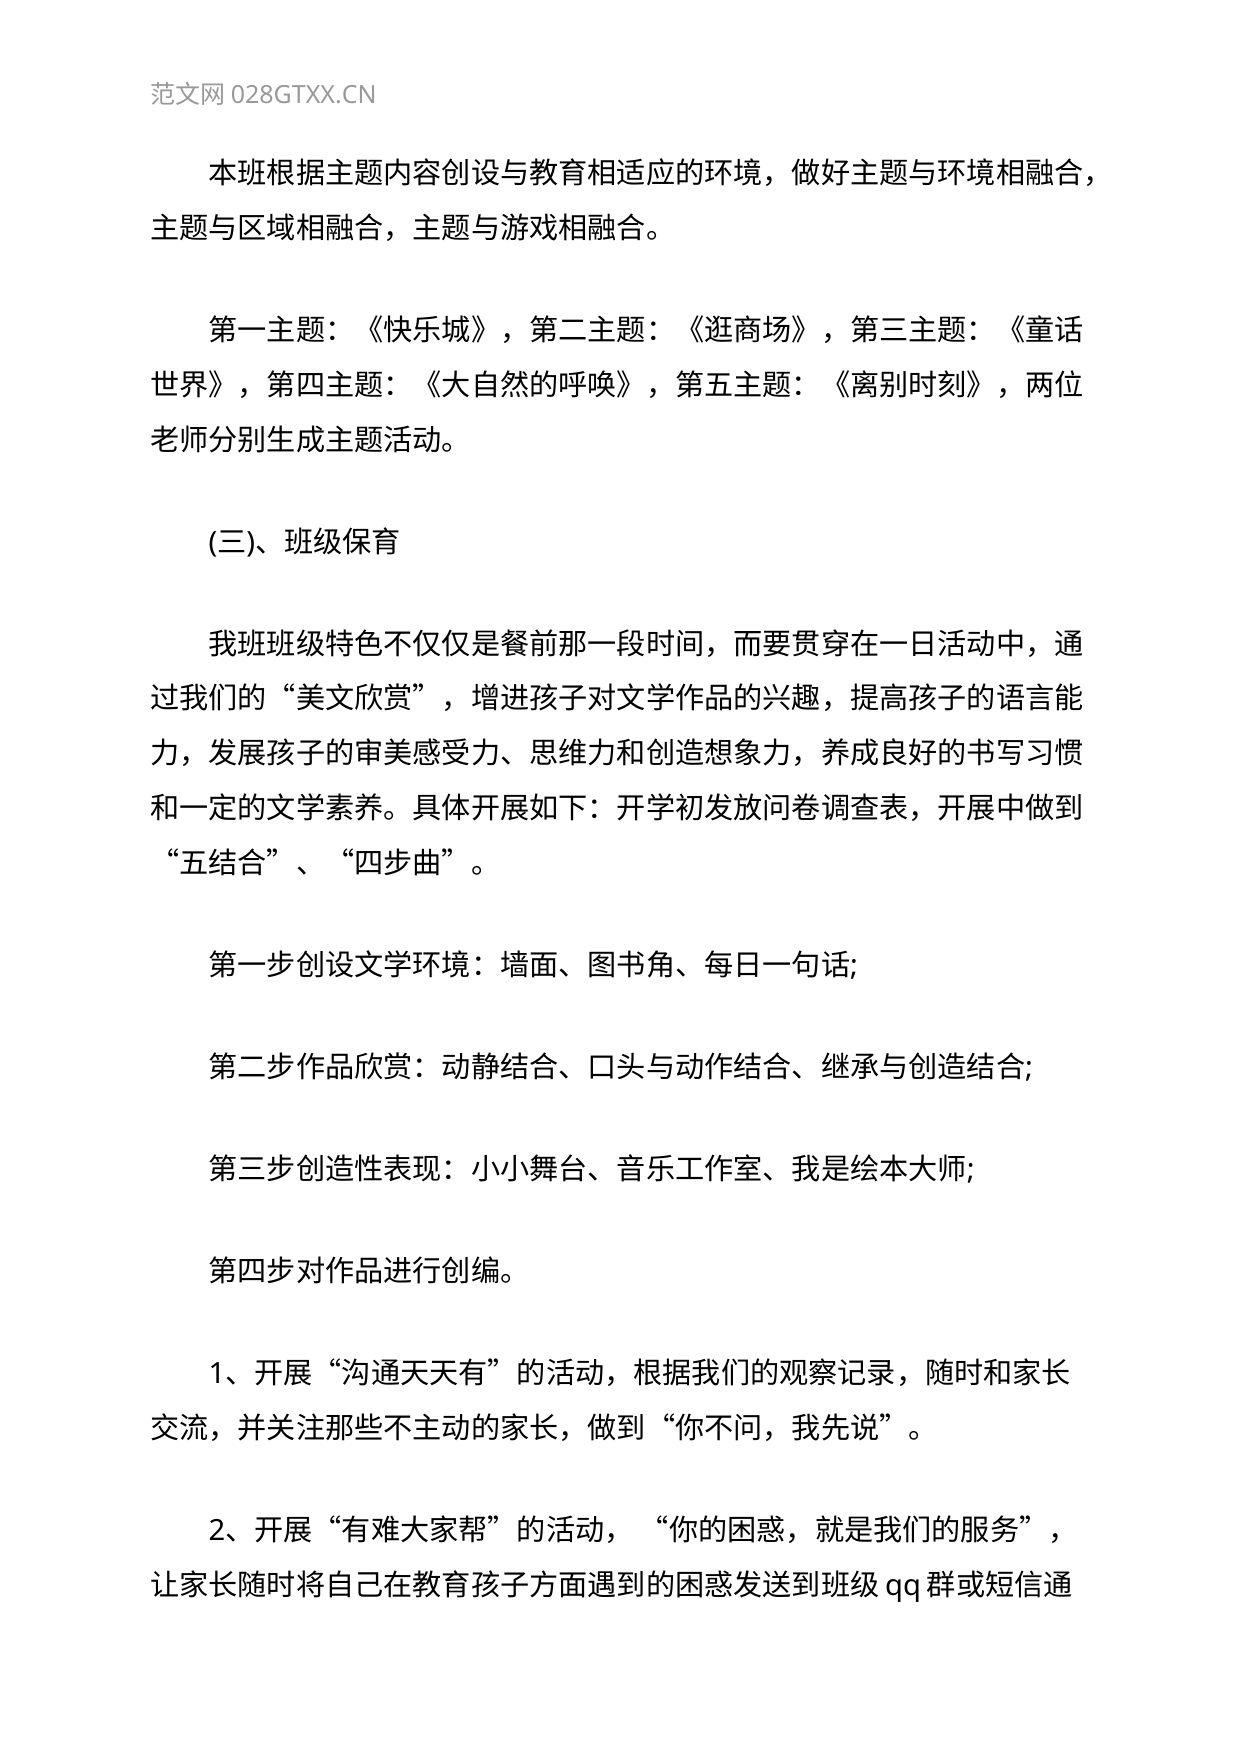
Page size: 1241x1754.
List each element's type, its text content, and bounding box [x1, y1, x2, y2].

text 本班根据主题内容创设与教育相适应的环境，做好主题与环境相融合，主题与区域相融合，主题与游戏相融合。 [150, 150, 1090, 247]
text 第一主题：《快乐城》，第二主题：《逛商场》，第三主题：《童话世界》，第四主题：《大自然的呼唤》，第五主题：《离别时刻》，两位老师分别生成主题活动。 [150, 307, 1090, 459]
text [150, 1506, 1090, 1603]
text 第二步作品欣赏：动静结合、口头与动作结合、继承与创造结合; [150, 1043, 1090, 1086]
text 第三步创造性表现：小小舞台、音乐工作室、我是绘本大师; [150, 1146, 1090, 1188]
text (三)、班级保育 [150, 518, 1090, 561]
text 第一步创设文学环境：墙面、图书角、每日一句话; [150, 942, 1090, 984]
text 第四步对作品进行创编。 [150, 1247, 1090, 1290]
text 1、开展“沟通天天有”的活动，根据我们的观察记录，随时和家长交流，并关注那些不主动的家长，做到“你不问，我先说”。 [150, 1349, 1090, 1447]
text 我班班级特色不仅仅是餐前那一段时间，而要贯穿在一日活动中，通过我们的“美文欣赏”，增进孩子对文学作品的兴趣，提高孩子的语言能力，发展孩子的审美感受力、思维力和创造想象力，养成良好的书写习惯和一定的文学素养。具体开展如下：开学初发放问卷调查表，开展中做到“五结合”、“四步曲”。 [150, 620, 1090, 882]
